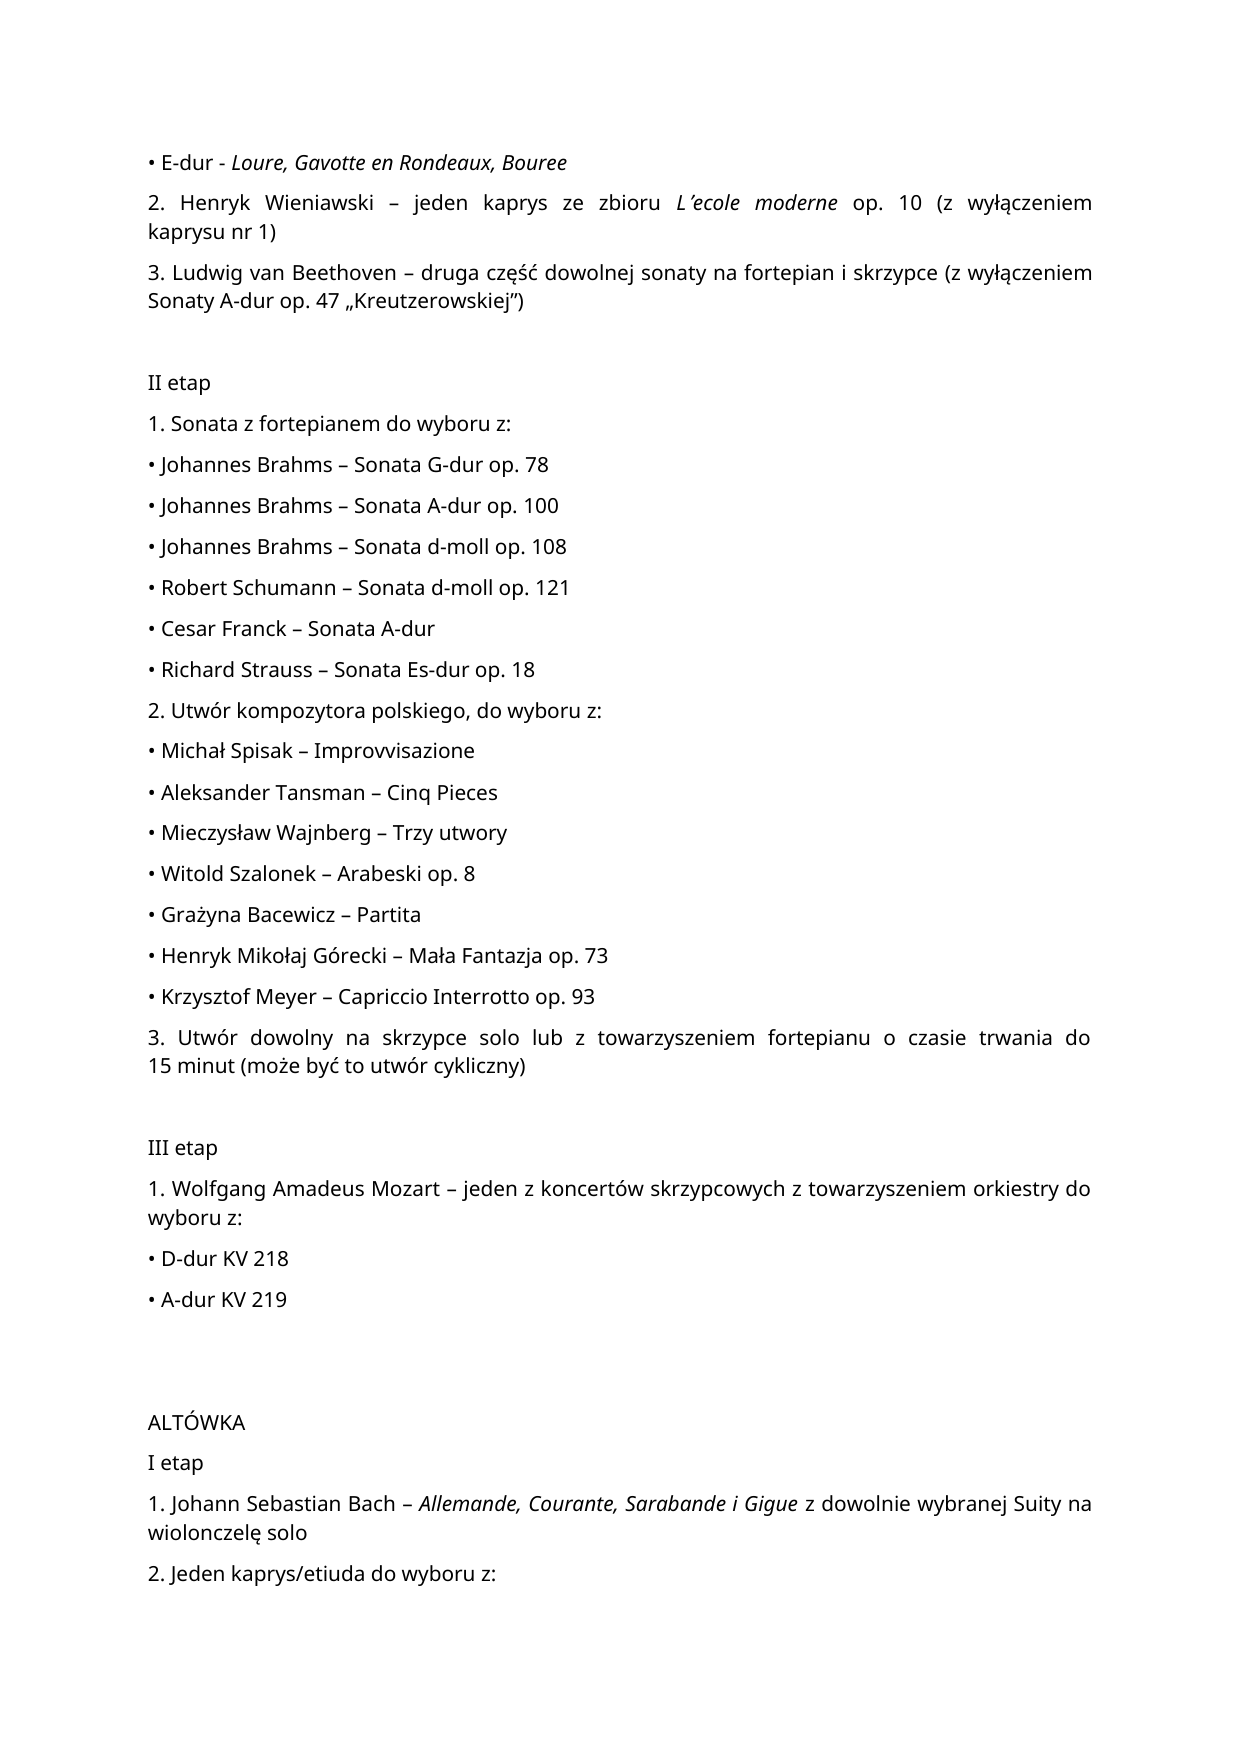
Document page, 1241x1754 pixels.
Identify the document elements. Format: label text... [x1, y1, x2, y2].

text • Henryk Mikołaj Górecki – Mała Fantazja op. 73 [148, 941, 1093, 970]
text III etap [148, 1133, 1093, 1162]
text 3. Ludwig van Beethoven – druga część dowolnej sonaty na fortepian i skrzypce (z wyłączeniem Sonaty A-dur op. 47 „Kreutzerowskiej”) [148, 258, 1093, 315]
text 2. Henryk Wieniawski – jeden kaprys ze zbioru L’ecole moderne op. 10 (z wyłączeniem kaprysu nr 1) [148, 188, 1093, 245]
text • Grażyna Bacewicz – Partita [148, 900, 1093, 929]
text • Krzysztof Meyer – Capriccio Interrotto op. 93 [148, 982, 1093, 1011]
text ALTÓWKA [148, 1408, 1093, 1436]
text 1. Sonata z fortepianem do wyboru z: [148, 409, 1093, 438]
text 1. Johann Sebastian Bach – Allemande, Courante, Sarabande i Gigue z dowolnie wybranej Suity na wiolonczelę solo [148, 1489, 1093, 1546]
text • Robert Schumann – Sonata d-moll op. 121 [148, 573, 1093, 601]
text • Johannes Brahms – Sonata G-dur op. 78 [148, 450, 1093, 478]
text • E-dur - Loure, Gavotte en Rondeaux, Bouree [148, 148, 1093, 176]
text • Aleksander Tansman – Cinq Pieces [148, 778, 1093, 806]
text 3. Utwór dowolny na skrzypce solo lub z towarzyszeniem fortepianu o czasie trwania do 15 minut (może być to utwór cykliczny) [148, 1023, 1093, 1080]
text • Richard Strauss – Sonata Es-dur op. 18 [148, 655, 1093, 683]
text • Cesar Franck – Sonata A-dur [148, 614, 1093, 642]
text 2. Jeden kaprys/etiuda do wyboru z: [148, 1559, 1093, 1587]
text • Witold Szalonek – Arabeski op. 8 [148, 859, 1093, 888]
text 2. Utwór kompozytora polskiego, do wyboru z: [148, 696, 1093, 724]
text • Johannes Brahms – Sonata d-moll op. 108 [148, 532, 1093, 560]
text I etap [148, 1448, 1093, 1477]
text • A-dur KV 219 [148, 1285, 1093, 1313]
text • Johannes Brahms – Sonata A-dur op. 100 [148, 491, 1093, 519]
text • D-dur KV 218 [148, 1244, 1093, 1272]
text II etap [148, 368, 1093, 397]
text • Michał Spisak – Improvvisazione [148, 737, 1093, 765]
text 1. Wolfgang Amadeus Mozart – jeden z koncertów skrzypcowych z towarzyszeniem orkiestry do wyboru z: [148, 1174, 1093, 1231]
text • Mieczysław Wajnberg – Trzy utwory [148, 818, 1093, 847]
